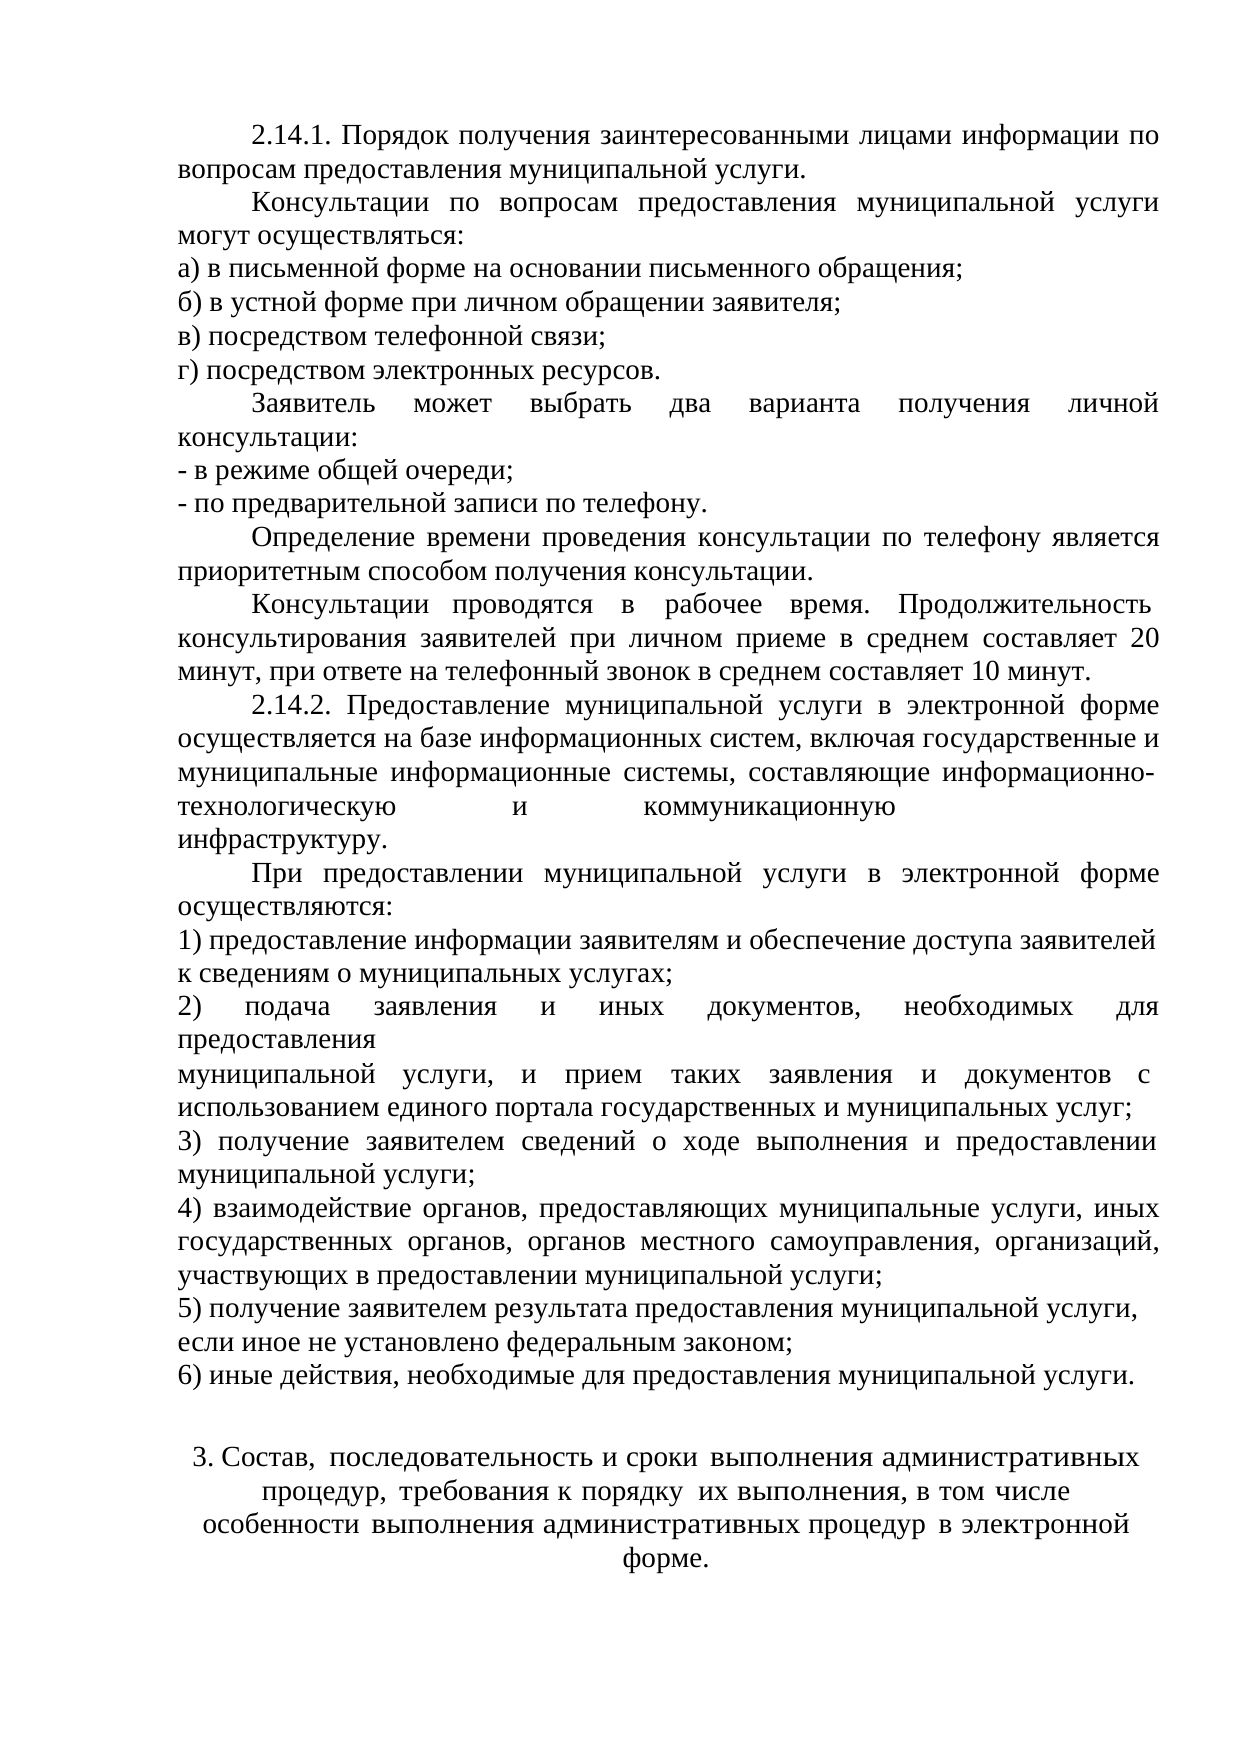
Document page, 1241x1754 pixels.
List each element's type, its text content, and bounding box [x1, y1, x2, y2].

text Заявитель может выбрать два варианта получения личной консультации: [177, 386, 1159, 453]
text 1) предоставление информации заявителям и обеспечение доступа заявителей к сведениям о муниципальных услугах; [177, 922, 1159, 989]
text 3. Состав, последовательность и сроки выполнения административных процедур, требования к порядку их выполнения, в том числе особенности выполнения административных процедур в электронной [187, 1439, 1144, 1540]
text форме. [178, 1540, 1153, 1574]
text При предоставлении муниципальной услуги в электронной форме осуществляются: [177, 855, 1160, 922]
text Консультации проводятся в рабочее время. Продолжительность [251, 587, 1165, 620]
text 2.14.2. Предоставление муниципальной услуги в электронной форме осуществляется на базе информационных систем, включая государственные и муниципальные информационные системы, составляющие информационно- [177, 688, 1160, 788]
text - в режиме общей очереди; [177, 453, 566, 486]
text в) посредством телефонной связи; [177, 318, 611, 352]
text - по предварительной записи по телефону. [177, 486, 861, 519]
text г) посредством электронных ресурсов. [177, 352, 666, 385]
text 3) получение заявителем сведений о ходе выполнения и предоставлении муниципальной услуги; [177, 1123, 1159, 1190]
text 2.14.1. Порядок получения заинтересованными лицами информации по вопросам предоставления муниципальной услуги. [177, 117, 1159, 184]
text Консультации по вопросам предоставления муниципальной услуги могут осуществляться: [177, 184, 1159, 251]
text 5) получение заявителем результата предоставления муниципальной услуги, [177, 1291, 1140, 1324]
text технологическую и коммуникационную инфраструктуру. [177, 788, 896, 855]
text консультирования заявителей при личном приеме в среднем составляет 20 [177, 620, 1159, 654]
text а) в письменной форме на основании письменного обращения; [177, 251, 968, 284]
text Определение времени проведения консультации по телефону является приоритетным способом получения консультации. [177, 520, 1159, 587]
text 4) взаимодействие органов, предоставляющих муниципальные услуги, иных государственных органов, органов местного самоуправления, организаций, участвующих в предоставлении муниципальной услуги; [177, 1190, 1160, 1291]
text 2) подача заявления и иных документов, необходимых для предоставления [177, 989, 1159, 1056]
text б) в устной форме при личном обращении заявителя; [177, 284, 847, 318]
text 6) иные действия, необходимые для предоставления муниципальной услуги. [177, 1358, 1138, 1391]
text минут, при ответе на телефонный звонок в среднем составляет 10 минут. [177, 654, 1092, 687]
text муниципальной услуги, и прием таких заявления и документов с использованием единого портала государственных и муниципальных услуг; [177, 1056, 1159, 1123]
text если иное не установлено федеральным законом; [177, 1324, 797, 1358]
